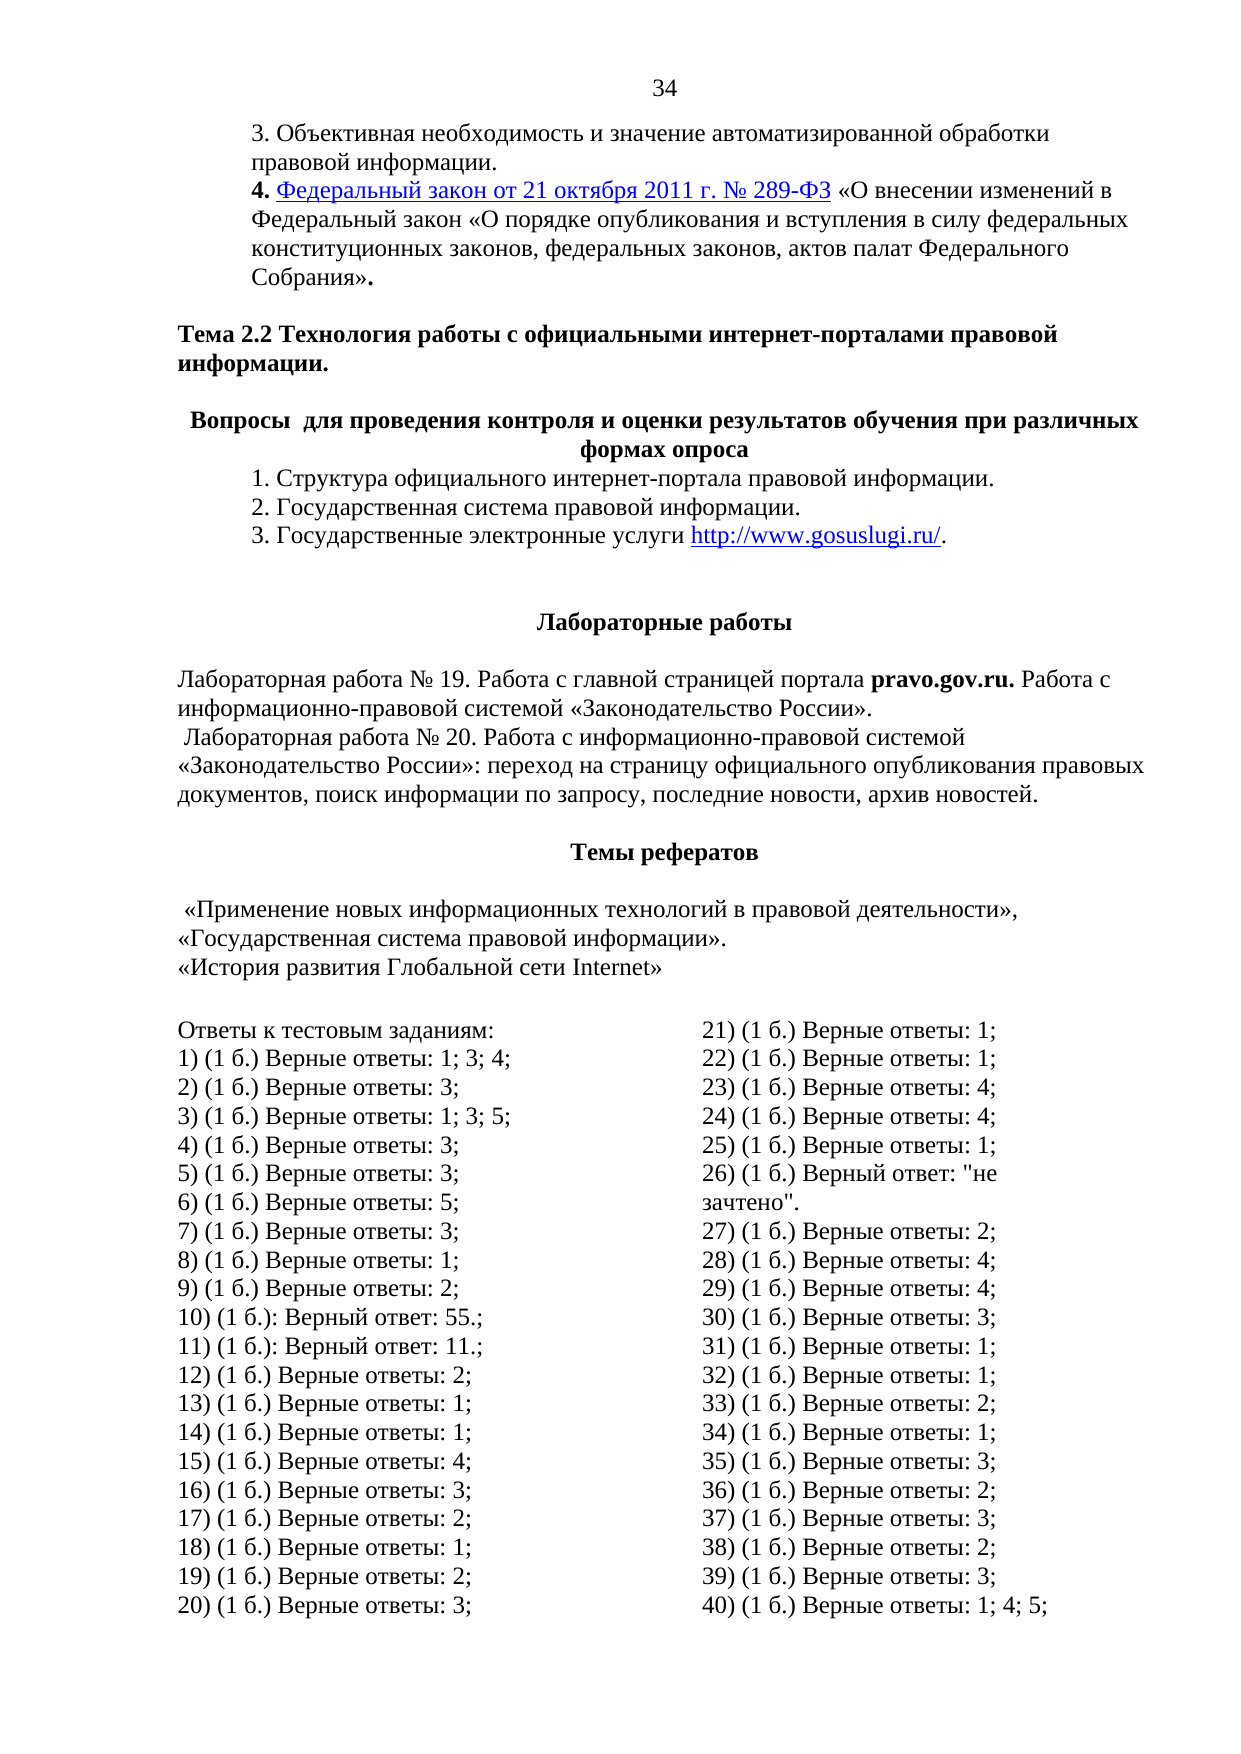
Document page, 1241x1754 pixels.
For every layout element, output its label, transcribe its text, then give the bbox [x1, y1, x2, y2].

text «История развития Глобальной сети Internet» [177, 952, 1152, 981]
text 14) (1 б.) Верные ответы: 1; [177, 1417, 627, 1446]
text 15) (1 б.) Верные ответы: 4; [177, 1446, 627, 1475]
text Ответы к тестовым заданиям: [177, 1015, 627, 1043]
text Вопросы для проведения контроля и оценки результатов обучения при различных формах опроса [177, 406, 1152, 463]
text 18) (1 б.) Верные ответы: 1; [177, 1532, 627, 1561]
text 5) (1 б.) Верные ответы: 3; [177, 1158, 627, 1187]
text 40) (1 б.) Верные ответы: 1; 4; 5; [702, 1590, 1152, 1618]
text 19) (1 б.) Верные ответы: 2; [177, 1561, 627, 1590]
text 27) (1 б.) Верные ответы: 2; [702, 1216, 1152, 1245]
text «Применение новых информационных технологий в правовой деятельности», «Государственная система правовой информации». [177, 894, 1152, 952]
text 8) (1 б.) Верные ответы: 1; [177, 1245, 627, 1273]
text 36) (1 б.) Верные ответы: 2; [702, 1475, 1152, 1503]
text Лабораторная работа № 20. Работа с информационно-правовой системой «Законодательство России»: переход на страницу официального опубликования правовых документов, поиск информации по запросу, последние новости, архив новостей. [177, 722, 1152, 808]
text 1) (1 б.) Верные ответы: 1; 3; 4; [177, 1043, 627, 1072]
text 35) (1 б.) Верные ответы: 3; [702, 1446, 1152, 1475]
list Структура официального интернет-портала правовой информации. [251, 463, 1152, 492]
text 13) (1 б.) Верные ответы: 1; [177, 1388, 627, 1417]
text зачтено". [702, 1187, 1152, 1216]
text 12) (1 б.) Верные ответы: 2; [177, 1360, 627, 1388]
text Лабораторные работы [177, 607, 1152, 636]
text Лабораторная работа № 19. Работа с главной страницей портала pravo.gov.ru. Работа с информационно-правовой системой «Законодательство России». [177, 664, 1152, 722]
text 24) (1 б.) Верные ответы: 4; [702, 1101, 1152, 1130]
list Государственная система правовой информации. [251, 492, 1152, 521]
text Тема 2.2 Технология работы с официальными интернет-порталами правовой информации. [177, 319, 1152, 377]
text 9) (1 б.) Верные ответы: 2; [177, 1273, 627, 1302]
text 23) (1 б.) Верные ответы: 4; [702, 1072, 1152, 1101]
text 7) (1 б.) Верные ответы: 3; [177, 1216, 627, 1245]
text 29) (1 б.) Верные ответы: 4; [702, 1273, 1152, 1302]
text 11) (1 б.): Верный ответ: 11.; [177, 1331, 627, 1360]
text 3) (1 б.) Верные ответы: 1; 3; 5; [177, 1101, 627, 1130]
text 20) (1 б.) Верные ответы: 3; [177, 1590, 627, 1618]
text 6) (1 б.) Верные ответы: 5; [177, 1187, 627, 1216]
list Федеральный закон от 21 октября 2011 г. № 289-ФЗ «О внесении изменений в Федеральный закон «О порядке опубликования и вступления в силу федеральных конституционных законов, федеральных законов, актов палат Федерального Собрания». [251, 176, 1152, 291]
list Объективная необходимость и значение автоматизированной обработки правовой информации. [251, 118, 1152, 176]
text 38) (1 б.) Верные ответы: 2; [702, 1532, 1152, 1561]
text 28) (1 б.) Верные ответы: 4; [702, 1245, 1152, 1273]
text 17) (1 б.) Верные ответы: 2; [177, 1503, 627, 1532]
text 16) (1 б.) Верные ответы: 3; [177, 1475, 627, 1503]
text 25) (1 б.) Верные ответы: 1; [702, 1130, 1152, 1158]
text 10) (1 б.): Верный ответ: 55.; [177, 1302, 627, 1331]
text 22) (1 б.) Верные ответы: 1; [702, 1043, 1152, 1072]
text Темы рефератов [177, 837, 1152, 866]
text 4) (1 б.) Верные ответы: 3; [177, 1130, 627, 1158]
text 30) (1 б.) Верные ответы: 3; [702, 1302, 1152, 1331]
list Государственные электронные услуги http://www.gosuslugi.ru/. [251, 521, 1152, 549]
text 37) (1 б.) Верные ответы: 3; [702, 1503, 1152, 1532]
text 21) (1 б.) Верные ответы: 1; [702, 1015, 1152, 1043]
text 2) (1 б.) Верные ответы: 3; [177, 1072, 627, 1101]
text 32) (1 б.) Верные ответы: 1; [702, 1360, 1152, 1388]
text 39) (1 б.) Верные ответы: 3; [702, 1561, 1152, 1590]
text 26) (1 б.) Верный ответ: "не [702, 1158, 1152, 1187]
text 31) (1 б.) Верные ответы: 1; [702, 1331, 1152, 1360]
text 33) (1 б.) Верные ответы: 2; [702, 1388, 1152, 1417]
text 34) (1 б.) Верные ответы: 1; [702, 1417, 1152, 1446]
